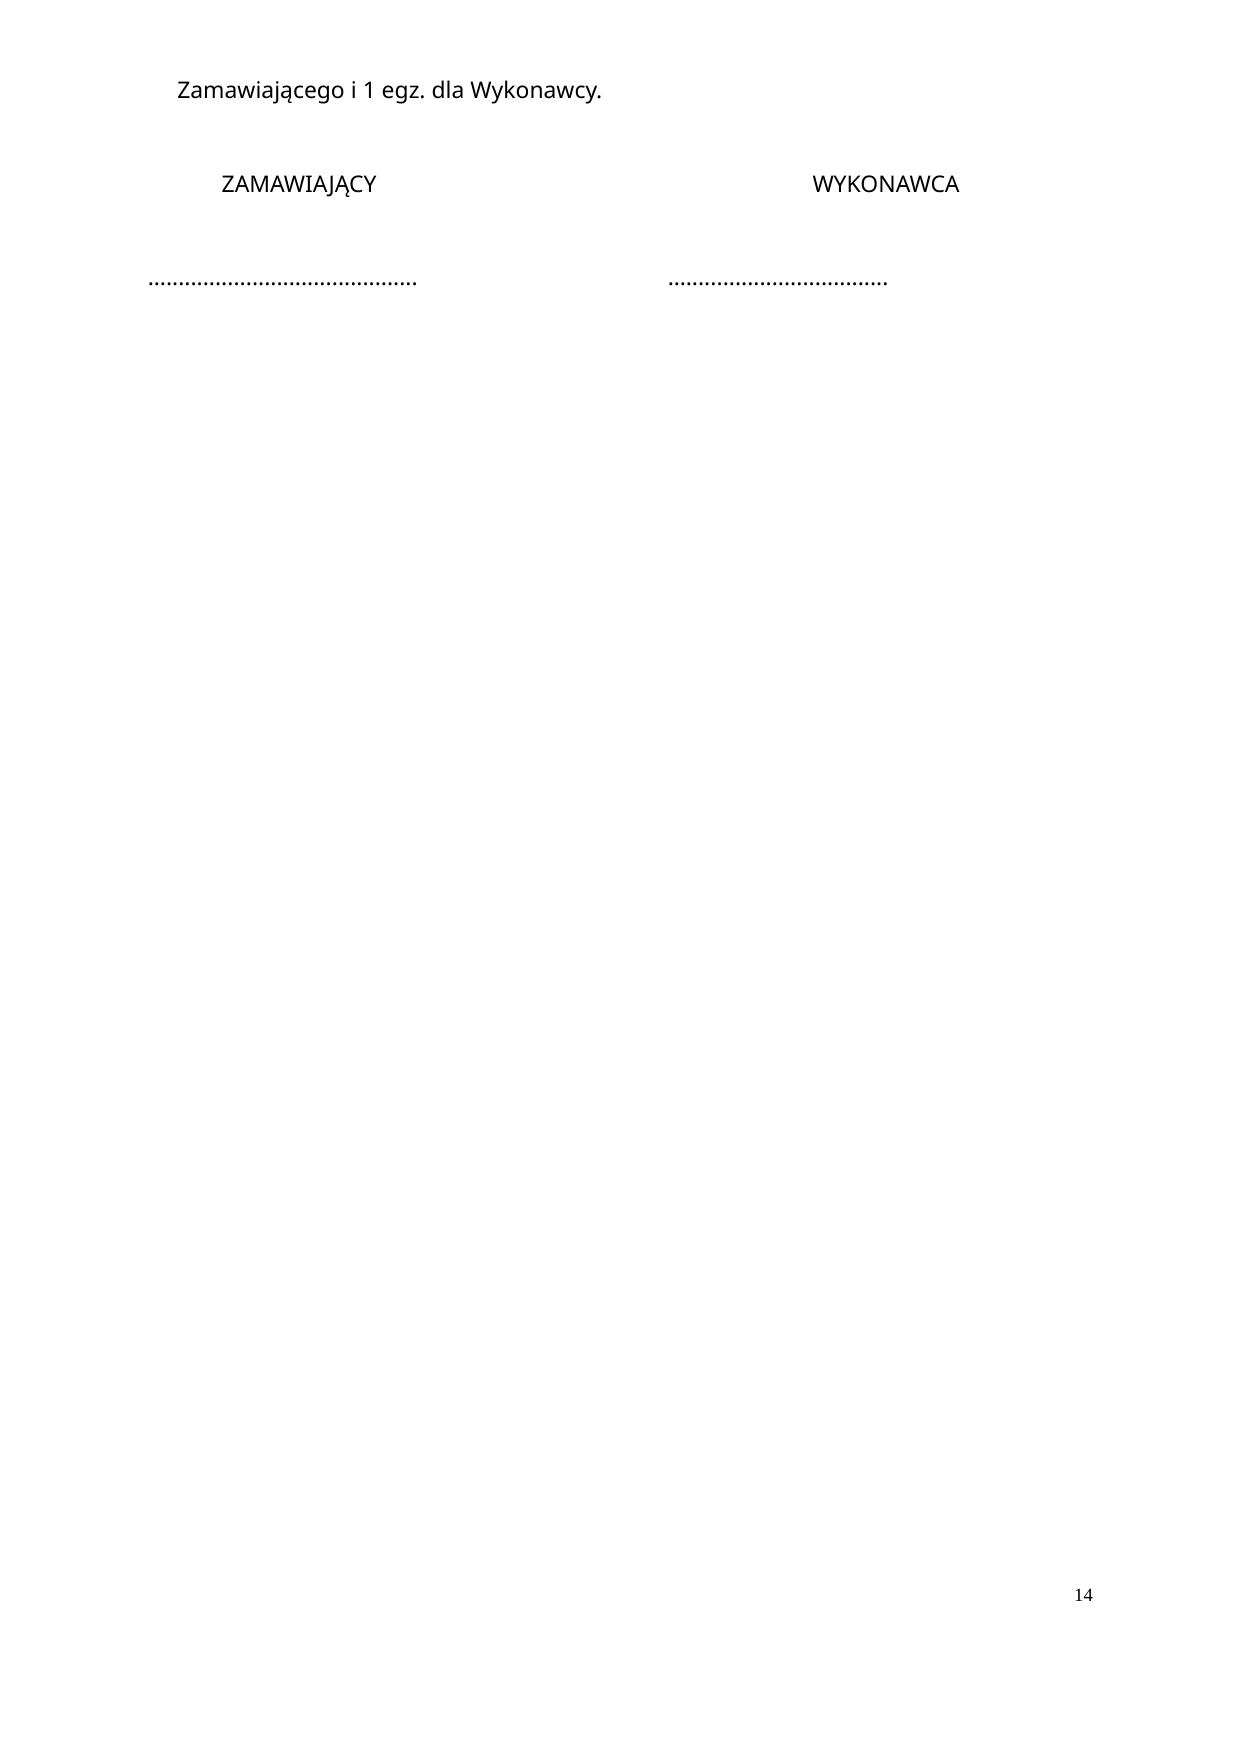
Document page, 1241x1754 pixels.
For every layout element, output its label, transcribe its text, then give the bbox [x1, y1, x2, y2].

text …......................................... …................................. [148, 261, 1093, 292]
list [148, 74, 1093, 105]
text ZAMAWIAJĄCY WYKONAWCA [148, 167, 1093, 199]
